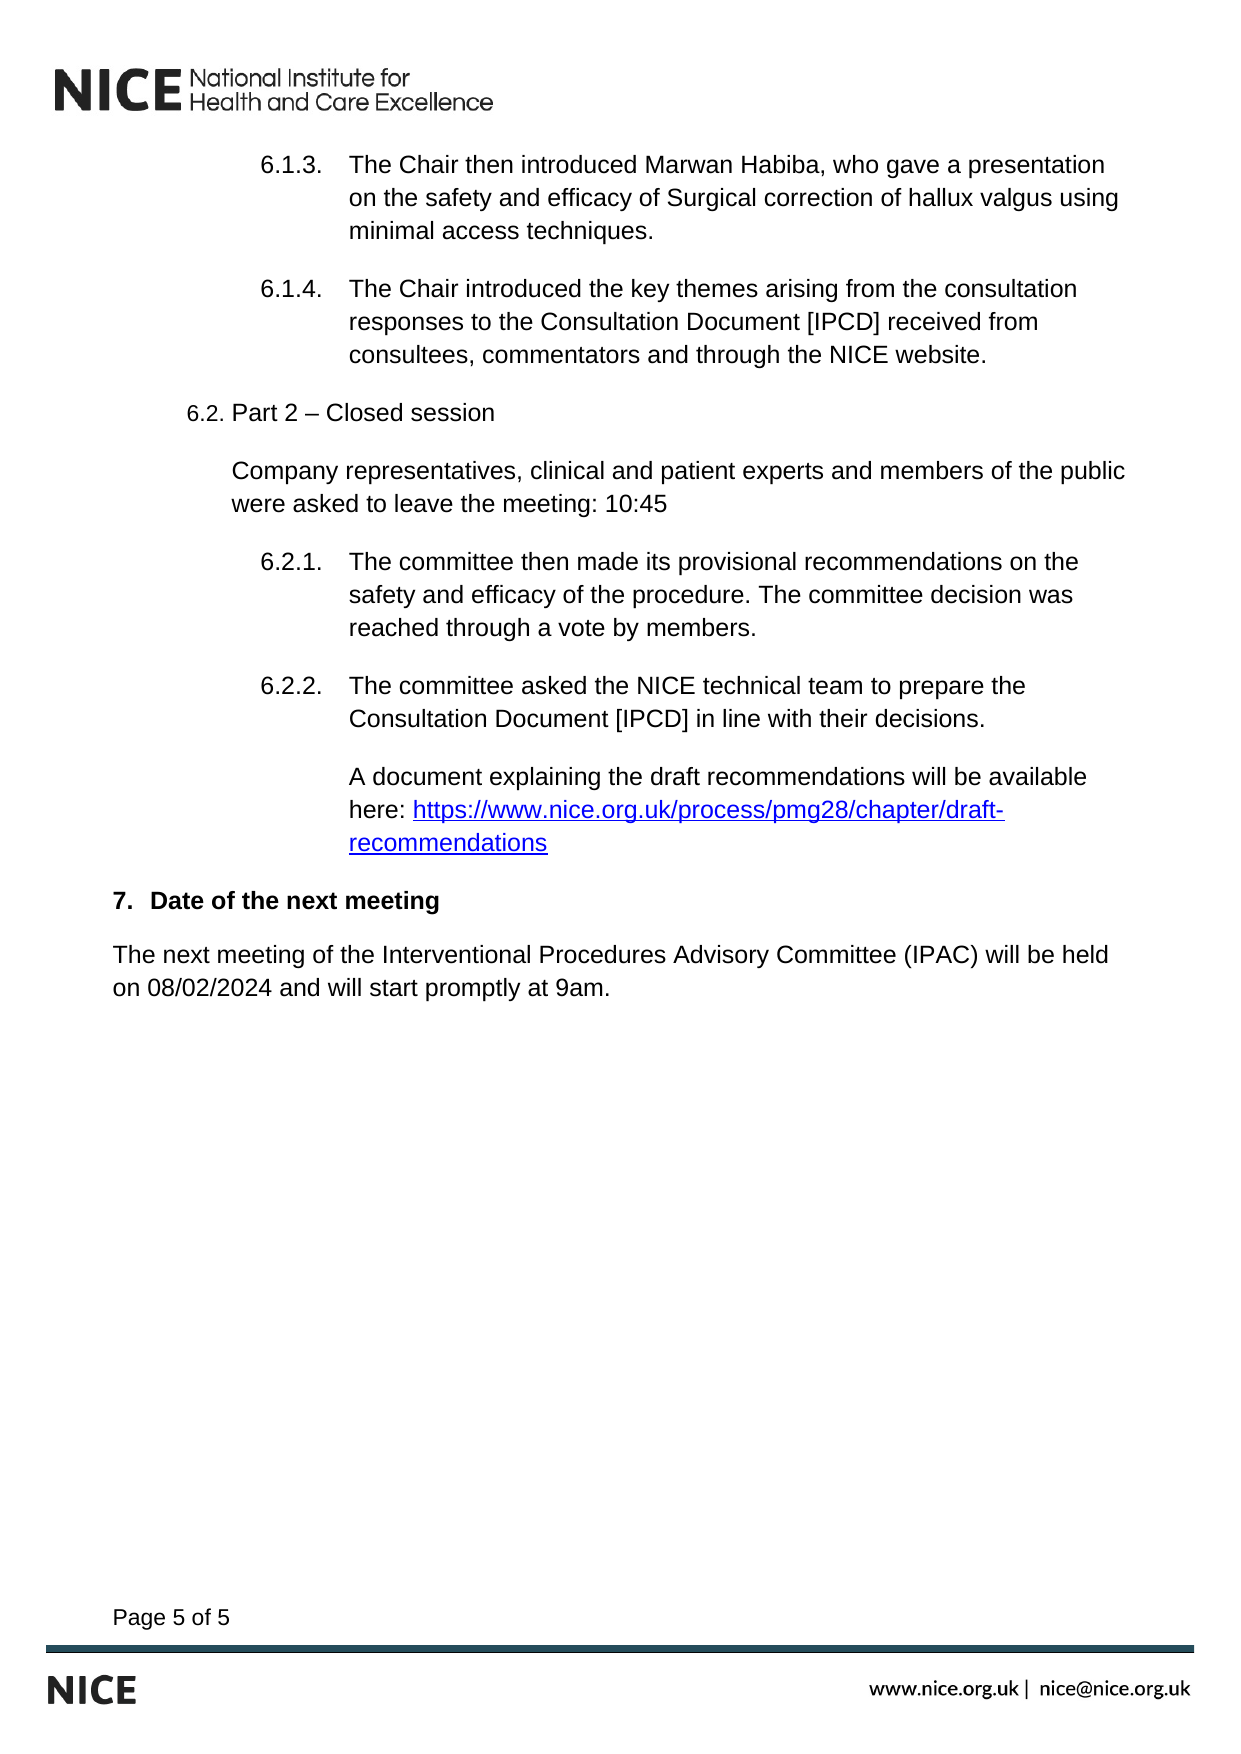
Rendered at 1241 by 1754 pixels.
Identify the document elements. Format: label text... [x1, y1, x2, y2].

text The Chair then introduced Marwan Habiba, who gave a presentation on the safety and efficacy of Surgical correction of hallux valgus using minimal access techniques. [260, 150, 1128, 245]
text Date of the next meeting [112, 886, 1128, 915]
list A document explaining the draft recommendations will be available here: https://www.nice.org.uk/process/pmg28/chapter/draft-recommendations [349, 762, 1128, 857]
picture [46, 1645, 1195, 1729]
text The next meeting of the Interventional Procedures Advisory Committee (IPAC) will be held on 08/02/2024 and will start promptly at 9am. [112, 940, 1128, 1002]
picture [32, 47, 511, 128]
text The Chair introduced the key themes arising from the consultation responses to the Consultation Document [IPCD] received from consultees, commentators and through the NICE website. [260, 274, 1128, 369]
text Part 2 – Closed session [186, 398, 1128, 427]
text The committee asked the NICE technical team to prepare the Consultation Document [IPCD] in line with their decisions. [260, 671, 1128, 733]
list Company representatives, clinical and patient experts and members of the public were asked to leave the meeting: 10:45 [231, 456, 1128, 518]
text The committee then made its provisional recommendations on the safety and efficacy of the procedure. The committee decision was reached through a vote by members. [260, 547, 1128, 642]
